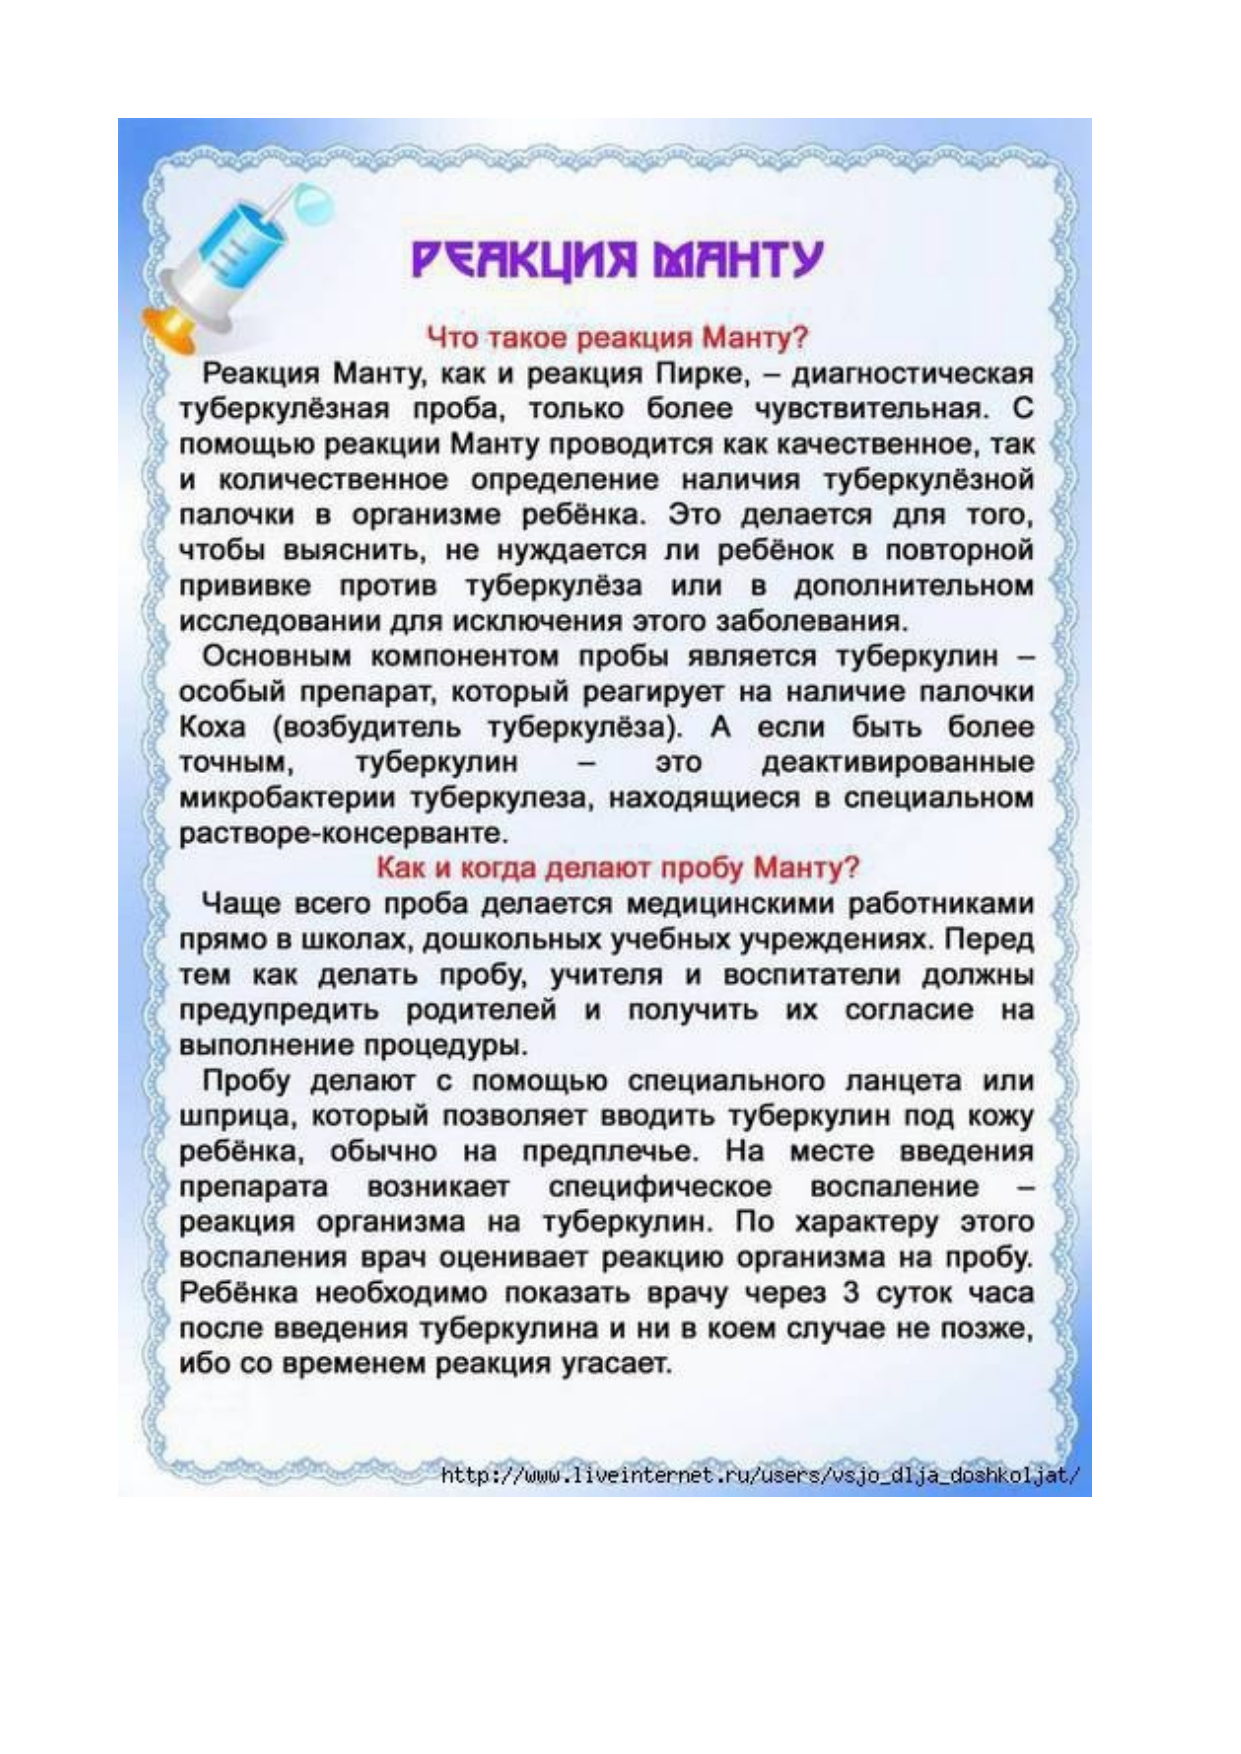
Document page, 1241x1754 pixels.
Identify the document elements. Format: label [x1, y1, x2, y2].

picture [118, 118, 1092, 1497]
